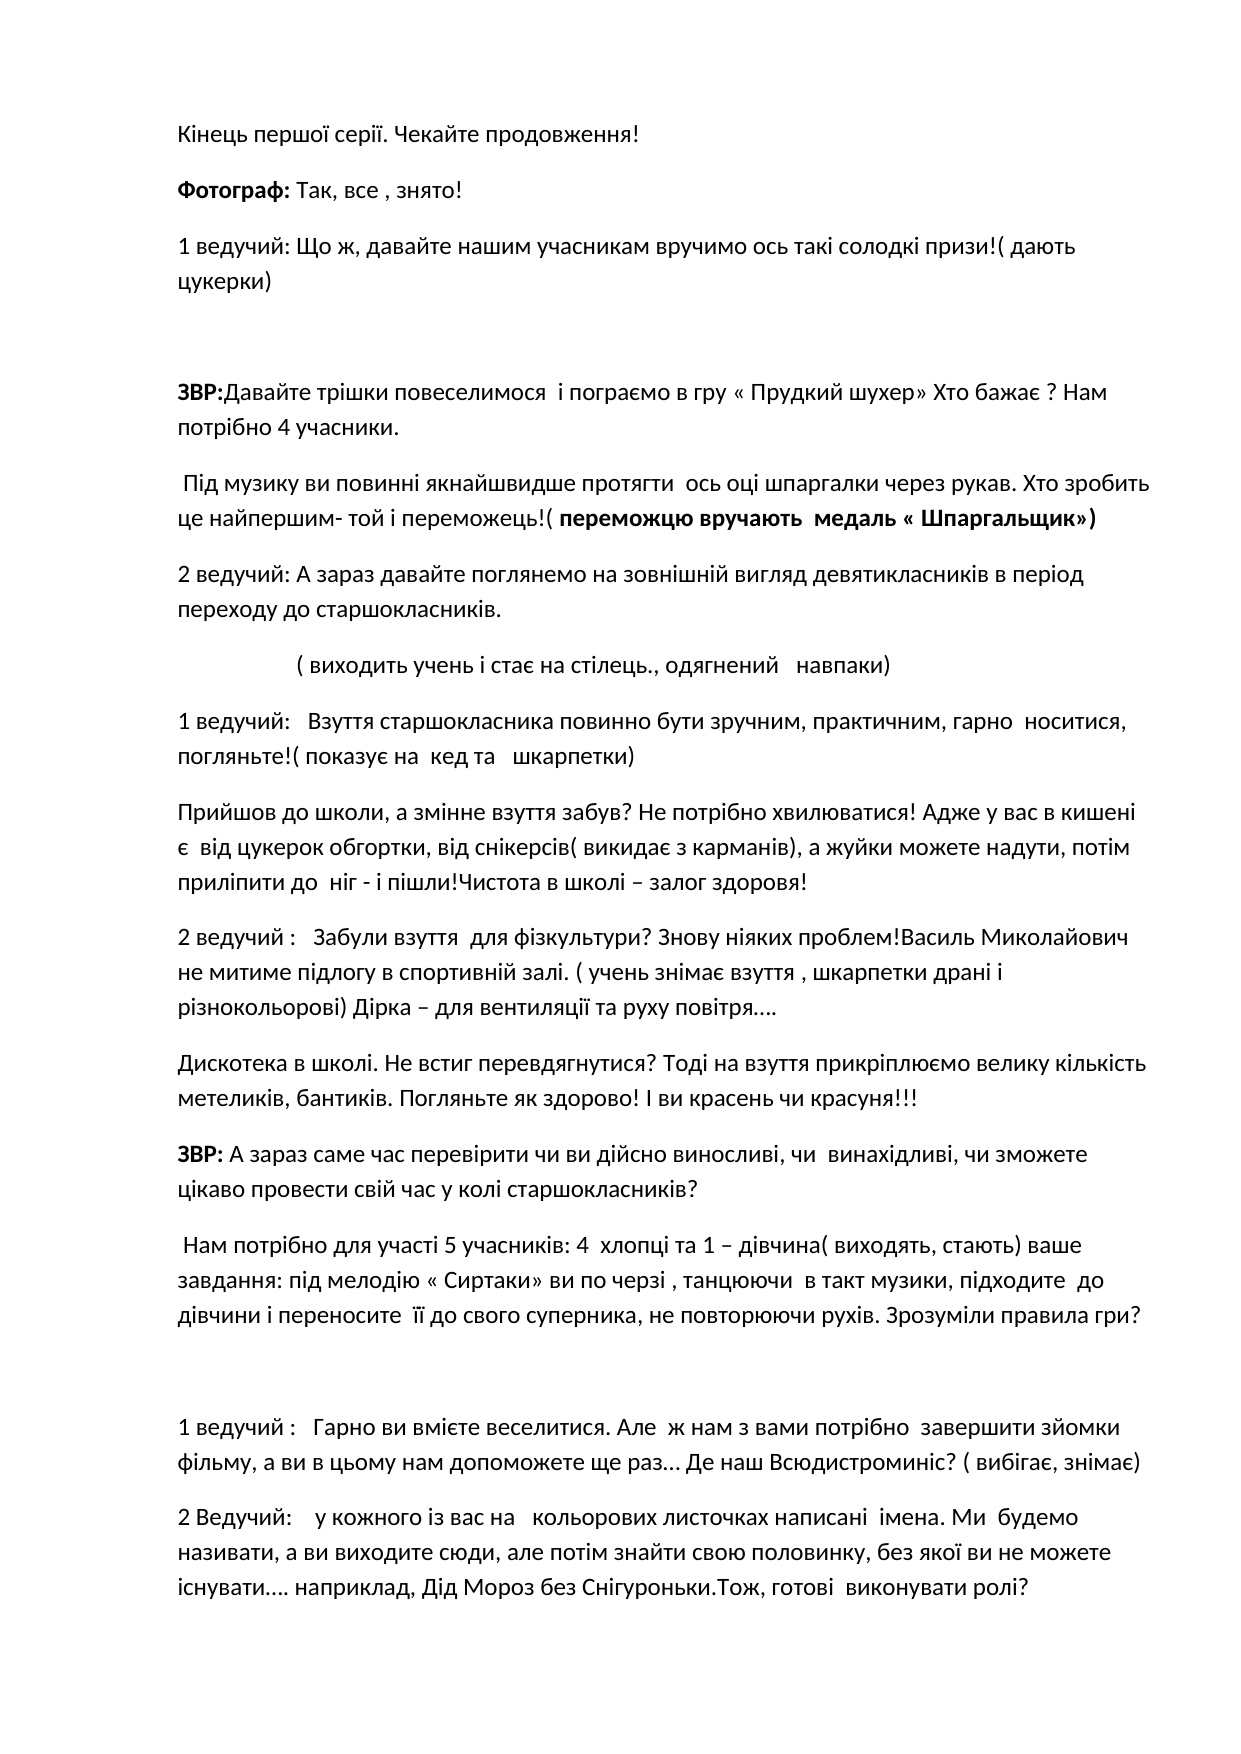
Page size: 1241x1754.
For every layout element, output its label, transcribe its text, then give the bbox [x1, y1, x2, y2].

text 1 ведучий: Взуття старшокласника повинно бути зручним, практичним, гарно носитися, погляньте!( показує на кед та шкарпетки) [177, 705, 1152, 770]
text ЗВР:Давайте трішки повеселимося і пограємо в гру « Прудкий шухер» Хто бажає ? Нам потрібно 4 учасники. [177, 376, 1152, 442]
text Під музику ви повинні якнайшвидше протягти ось оці шпаргалки через рукав. Хто зробить це найпершим- той і переможець!( переможцю вручають медаль « Шпаргальщик») [177, 467, 1152, 533]
text 1 ведучий: Що ж, давайте нашим учасникам вручимо ось такі солодкі призи!( дають цукерки) [177, 230, 1152, 295]
text 2 Ведучий: у кожного із вас на кольорових листочках написані імена. Ми будемо називати, а ви виходите сюди, але потім знайти свою половинку, без якої ви не можете існувати…. наприклад, Дід Мороз без Снігуроньки.Тож, готові виконувати ролі? [177, 1501, 1152, 1602]
text Дискотека в школі. Не встиг перевдягнутися? Тоді на взуття прикріплюємо велику кількість метеликів, бантиків. Погляньте як здорово! І ви красень чи красуня!!! [177, 1047, 1152, 1113]
text Прийшов до школи, а змінне взуття забув? Не потрібно хвилюватися! Адже у вас в кишені є від цукерок обгортки, від снікерсів( викидає з карманів), а жуйки можете надути, потім приліпити до ніг - і пішли!Чистота в школі – залог здоровя! [177, 796, 1152, 896]
text Нам потрібно для участі 5 учасників: 4 хлопці та 1 – дівчина( виходять, стають) ваше завдання: під мелодію « Сиртаки» ви по черзі , танцюючи в такт музики, підходите до дівчини і переносите її до свого суперника, не повторюючи рухів. Зрозуміли правила гри? [177, 1229, 1152, 1329]
text 2 ведучий : Забули взуття для фізкультури? Знову ніяких проблем!Василь Миколайович не митиме підлогу в спортивній залі. ( учень знімає взуття , шкарпетки драні і різнокольорові) Дірка – для вентиляції та руху повітря…. [177, 921, 1152, 1022]
text 1 ведучий : Гарно ви вмієте веселитися. Але ж нам з вами потрібно завершити зйомки фільму, а ви в цьому нам допоможете ще раз… Де наш Всюдистроминіс? ( вибігає, знімає) [177, 1411, 1152, 1476]
text ( виходить учень і стає на стілець., одягнений навпаки) [177, 649, 1152, 679]
text 2 ведучий: А зараз давайте поглянемо на зовнішній вигляд девятикласників в період переходу до старшокласників. [177, 558, 1152, 624]
text Фотограф: Так, все , знято! [177, 174, 1152, 204]
text ЗВР: А зараз саме час перевірити чи ви дійсно виносливі, чи винахідливі, чи зможете цікаво провести свій час у колі старшокласників? [177, 1138, 1152, 1204]
text Кінець першої серії. Чекайте продовження! [177, 118, 1152, 149]
